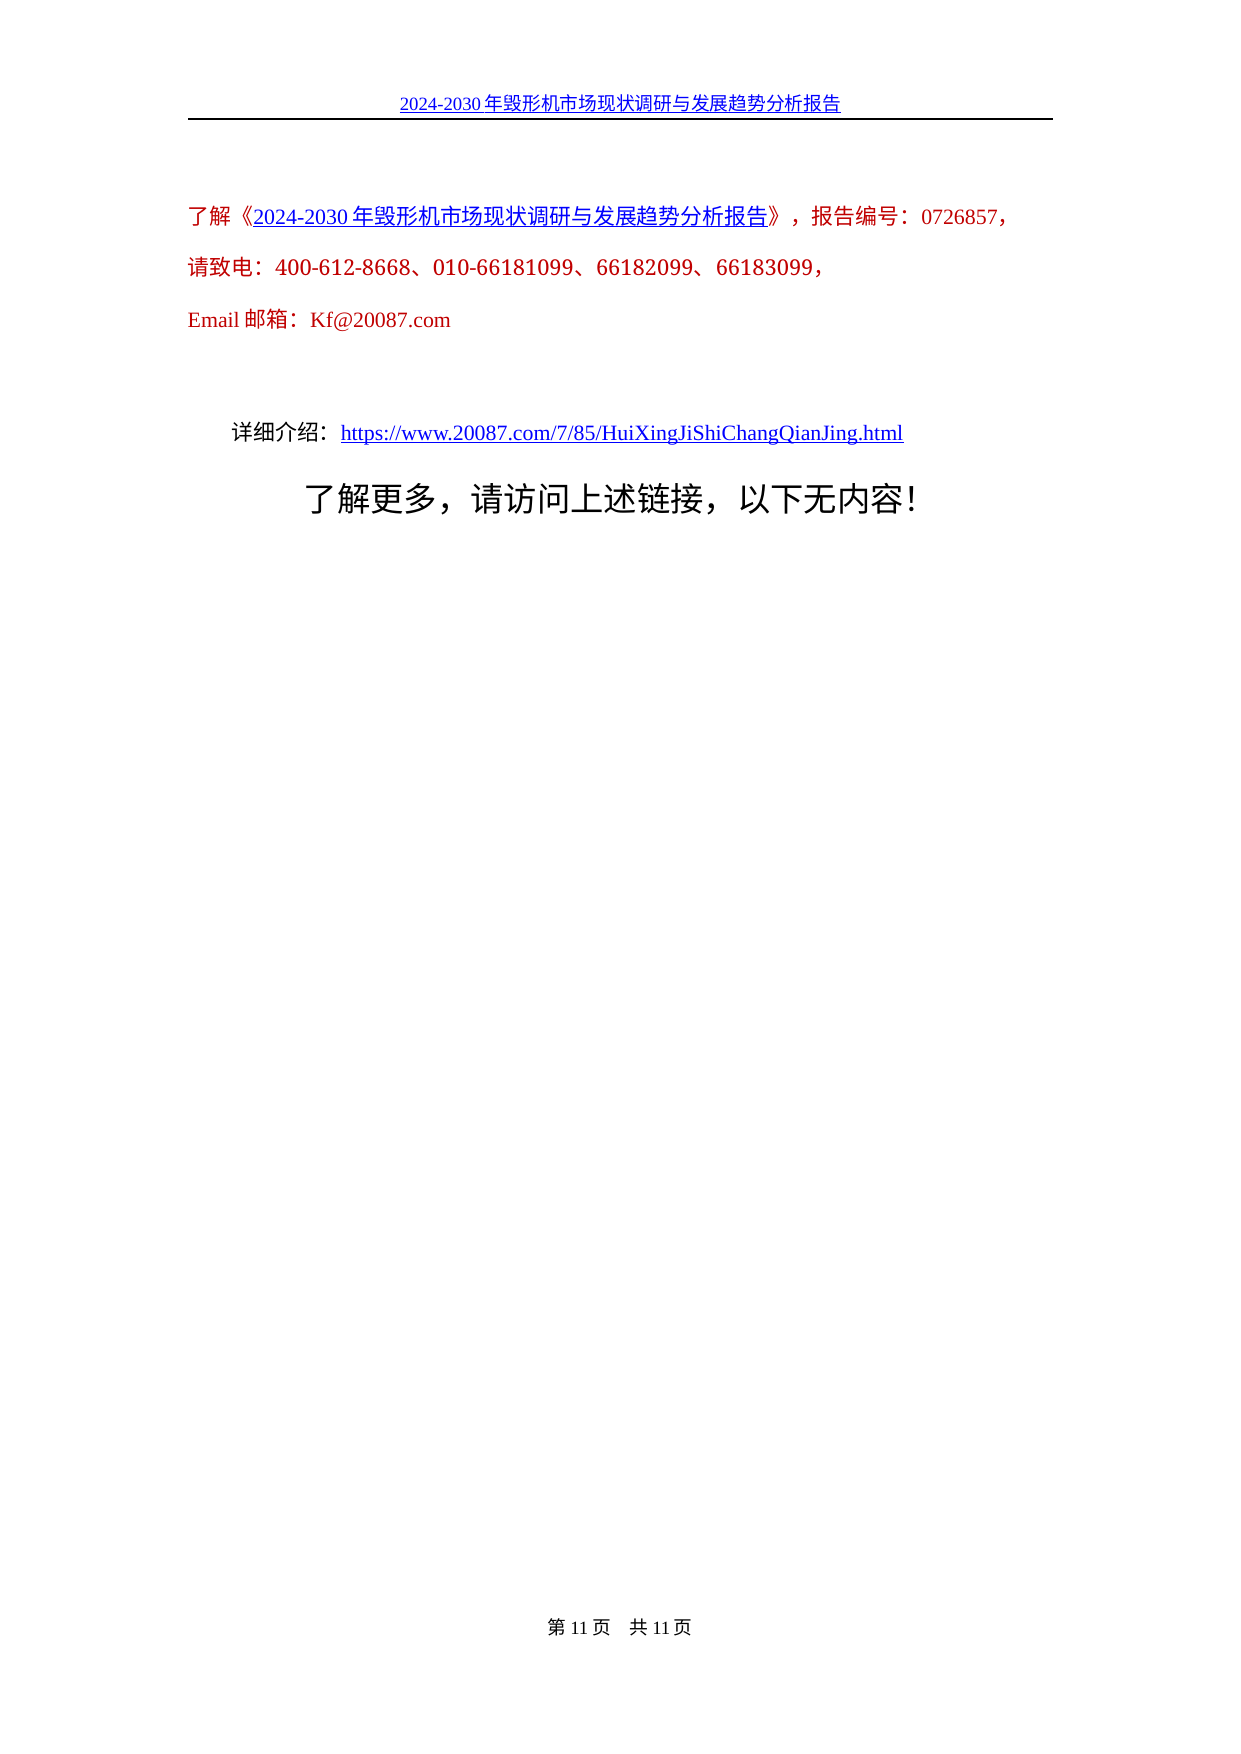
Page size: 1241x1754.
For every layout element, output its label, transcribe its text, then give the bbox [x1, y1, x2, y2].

title 了解更多，请访问上述链接，以下无内容！ [187, 465, 1053, 530]
text 详细介绍：https://www.20087.com/7/85/HuiXingJiShiChangQianJing.html [187, 414, 1053, 447]
text 请致电：400-612-8668、010-66181099、66182099、66183099， [187, 250, 1053, 283]
text Email邮箱：Kf@20087.com [187, 302, 1053, 334]
text 了解《2024-2030年毁形机市场现状调研与发展趋势分析报告》，报告编号：0726857， [187, 198, 1053, 231]
